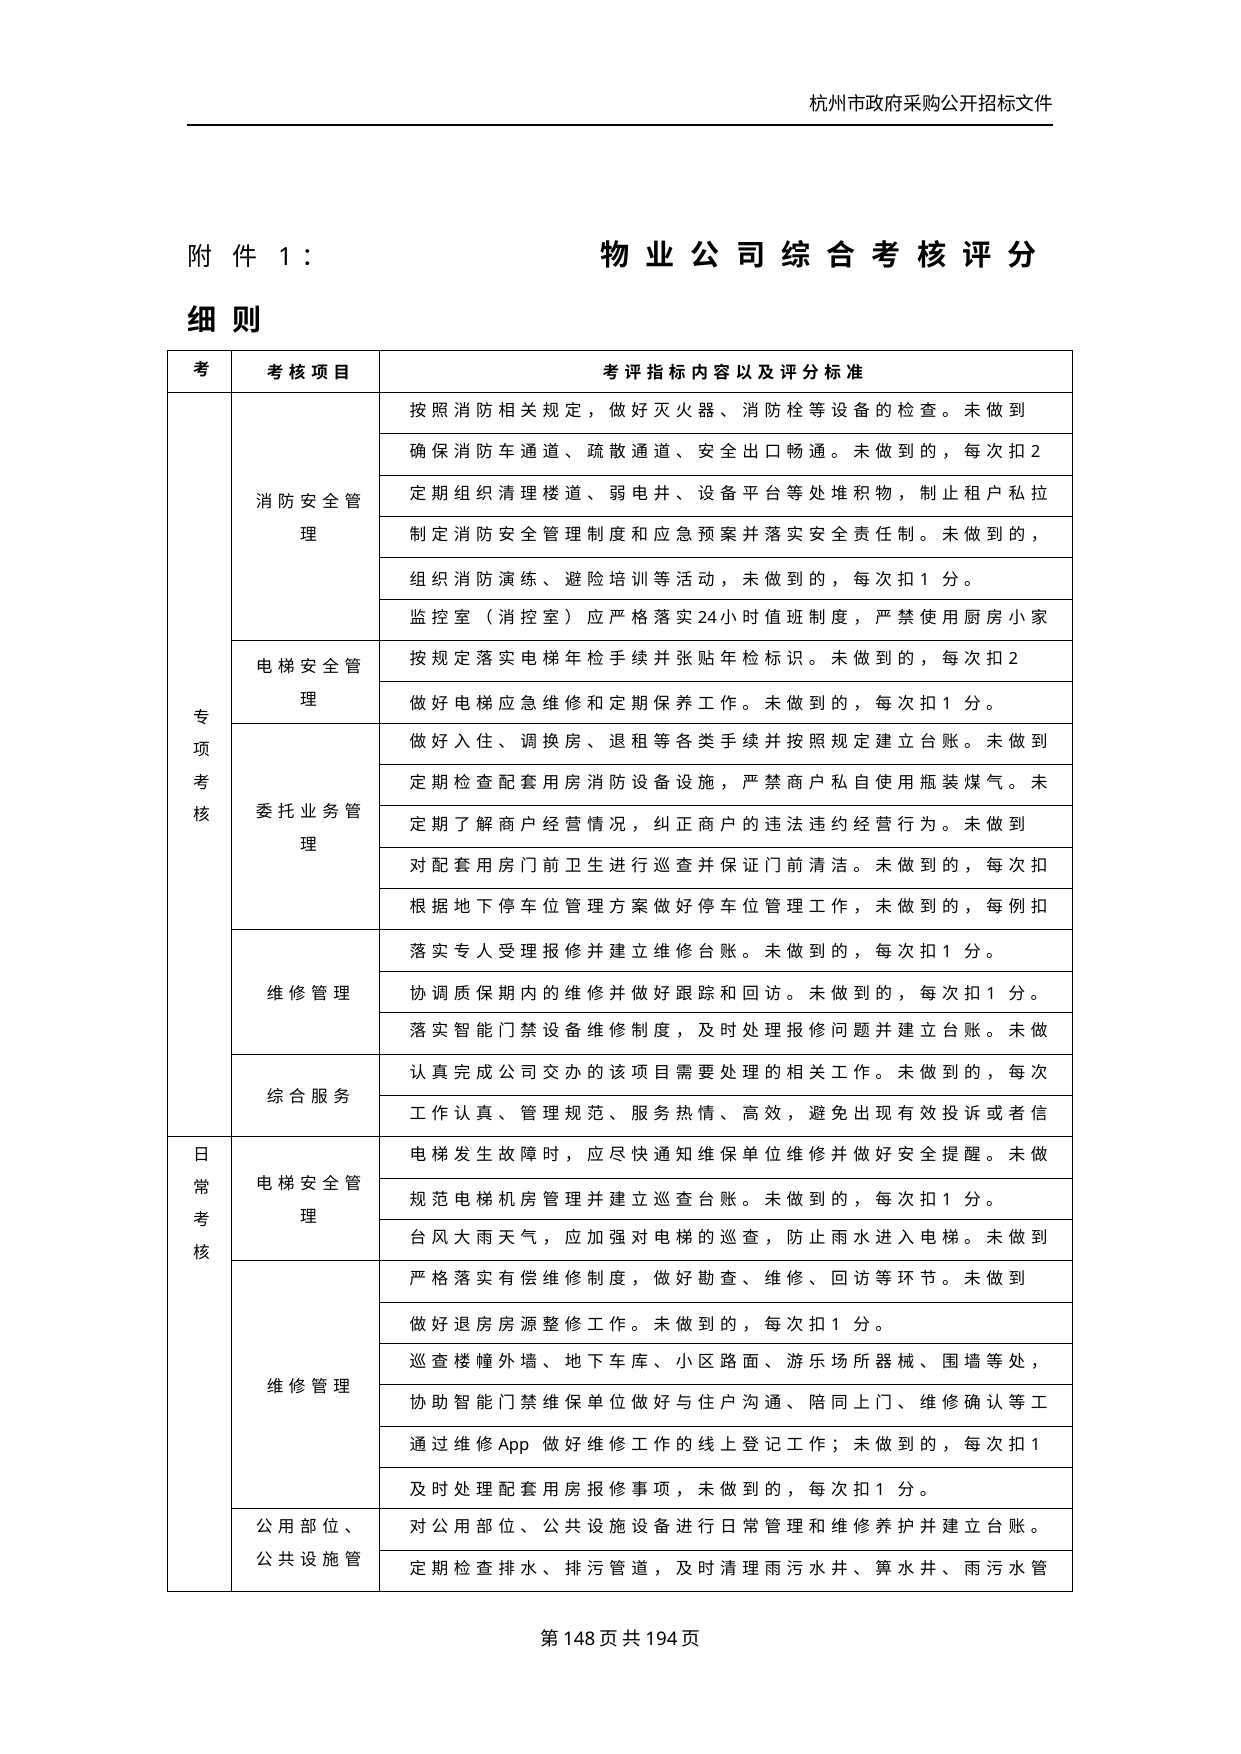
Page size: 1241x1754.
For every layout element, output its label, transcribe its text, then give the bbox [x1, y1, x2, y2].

table_cell 落实智能门禁设备维修制度，及时处理报修问题并建立台账。未做到的，扣1分。 [380, 1013, 1072, 1053]
table_cell 定期检查配套用房消防设备设施，严禁商户私自使用瓶装煤气。未做到的，每次扣2分。 [380, 765, 1072, 805]
table_cell 定期检查排水、排污管道，及时清理雨污水井、箅水井、雨污水管道等内的垃圾，定期清理化粪池内污物。未做到的，每次扣2分。 [380, 1551, 1072, 1591]
table_header 考核项目 [232, 351, 379, 392]
text 附件1： 物业公司综合考核评分细则 [187, 220, 1053, 350]
table_cell 严格落实有偿维修制度，做好勘查、维修、回访等环节。未做到的，每次扣1分。 [380, 1261, 1072, 1302]
table_header 考评指标内容以及评分标准 [380, 351, 1072, 392]
table_cell 确保消防车通道、疏散通道、安全出口畅通。未做到的，每次扣2分。 [380, 434, 1072, 474]
table_cell 委托业务管理 [232, 724, 379, 929]
table_cell 根据地下停车位管理方案做好停车位管理工作，未做到的，每例扣1分。 [380, 889, 1072, 929]
table_cell 日常考核 [168, 1137, 231, 1591]
table_cell 维修管理 [232, 1261, 379, 1508]
table_cell 按照消防相关规定，做好灭火器、消防栓等设备的检查。未做到的，每次扣2分。 [380, 393, 1072, 433]
table_cell 综合服务 [232, 1055, 379, 1136]
table_cell 对配套用房门前卫生进行巡查并保证门前清洁。未做到的，每次扣0.5分。 [380, 848, 1072, 888]
table_cell 定期了解商户经营情况，纠正商户的违法违约经营行为。未做到的，每次扣1分。 [380, 806, 1072, 847]
table_cell 台风大雨天气，应加强对电梯的巡查，防止雨水进入电梯。未做到的，每次扣1分。 [380, 1220, 1072, 1260]
table_cell 定期组织清理楼道、弱电井、设备平台等处堆积物，制止租户私拉电线、晾衣架（绳）等行为。未做到的，每次扣1分。 [380, 476, 1072, 516]
table_cell 制定消防安全管理制度和应急预案并落实安全责任制。未做到的，每次扣2分。 [380, 517, 1072, 557]
table_cell 电梯安全管理 [232, 1137, 379, 1260]
table_cell 及时处理配套用房报修事项，未做到的，每次扣1分。 [380, 1468, 1072, 1508]
table_cell 落实专人受理报修并建立维修台账。未做到的，每次扣1分。 [380, 930, 1072, 971]
table_cell 认真完成公司交办的该项目需要处理的相关工作。未做到的，每次扣1分。 [380, 1055, 1072, 1095]
table_cell 做好电梯应急维修和定期保养工作。未做到的，每次扣1分。 [380, 682, 1072, 723]
table_cell 专项考核 [168, 393, 231, 1136]
table_cell 巡查楼幢外墙、地下车库、小区路面、游乐场所器械、围墙等处，发现有安全隐患的，应积极协调维修。未做到的，每次扣1分。 [380, 1344, 1072, 1384]
table_header 考核类别 [168, 351, 231, 392]
table_cell 工作认真、管理规范、服务热情、高效，避免出现有效投诉或者信访。未做到的，每次扣0.5分。 [380, 1096, 1072, 1136]
table_cell 协助智能门禁维保单位做好与住户沟通、陪同上门、维修确认等工作。未做到的，每次扣1分。 [380, 1385, 1072, 1426]
table_cell 通过维修App做好维修工作的线上登记工作；未做到的，每次扣1分。 [380, 1427, 1072, 1467]
table_cell 公用部位、公共设施管理 [232, 1509, 379, 1591]
table_cell 消防安全管理 [232, 393, 379, 640]
table_cell 协调质保期内的维修并做好跟踪和回访。未做到的，每次扣1分。 [380, 972, 1072, 1012]
table_cell 对公用部位、公共设施设备进行日常管理和维修养护并建立台账。未做到的，每次扣1分。 [380, 1509, 1072, 1550]
table_cell 做好退房房源整修工作。未做到的，每次扣1分。 [380, 1303, 1072, 1343]
table_cell 电梯发生故障时，应尽快通知维保单位维修并做好安全提醒。未做到的，每次扣2分。 [380, 1137, 1072, 1177]
table_cell 电梯安全管理 [232, 641, 379, 723]
table_cell 组织消防演练、避险培训等活动，未做到的，每次扣1分。 [380, 558, 1072, 598]
table_cell 做好入住、调换房、退租等各类手续并按照规定建立台账。未做到的，每次扣0.5分。 [380, 724, 1072, 764]
table_cell 维修管理 [232, 930, 379, 1053]
table_cell 监控室（消控室）应严格落实24小时值班制度，严禁使用厨房小家电等电器。未做到的，每次扣1分。 [380, 600, 1072, 640]
table_cell 规范电梯机房管理并建立巡查台账。未做到的，每次扣1分。 [380, 1179, 1072, 1219]
table_cell 按规定落实电梯年检手续并张贴年检标识。未做到的，每次扣2分。 [380, 641, 1072, 681]
